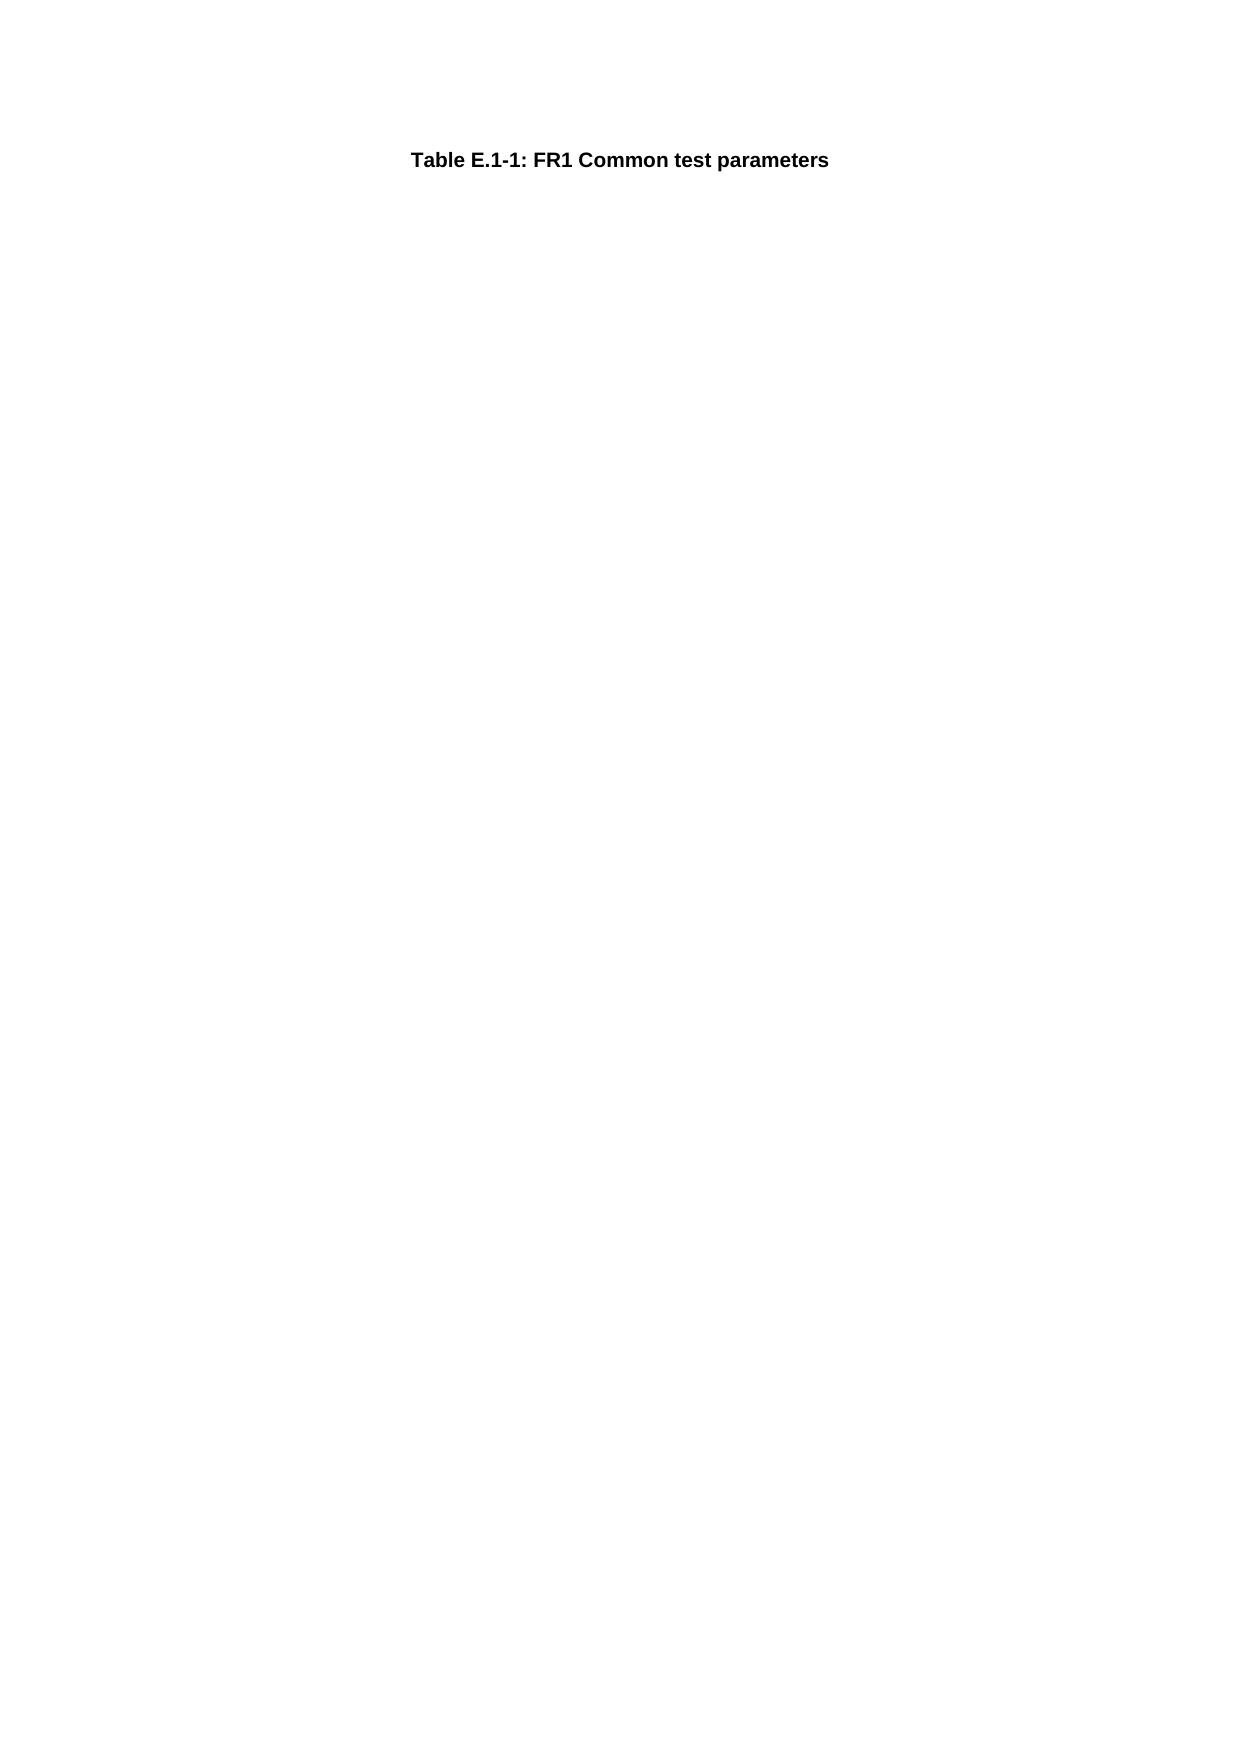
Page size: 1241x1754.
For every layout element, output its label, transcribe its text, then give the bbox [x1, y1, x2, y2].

text Table E.1-1: FR1 Common test parameters [118, 148, 1122, 172]
